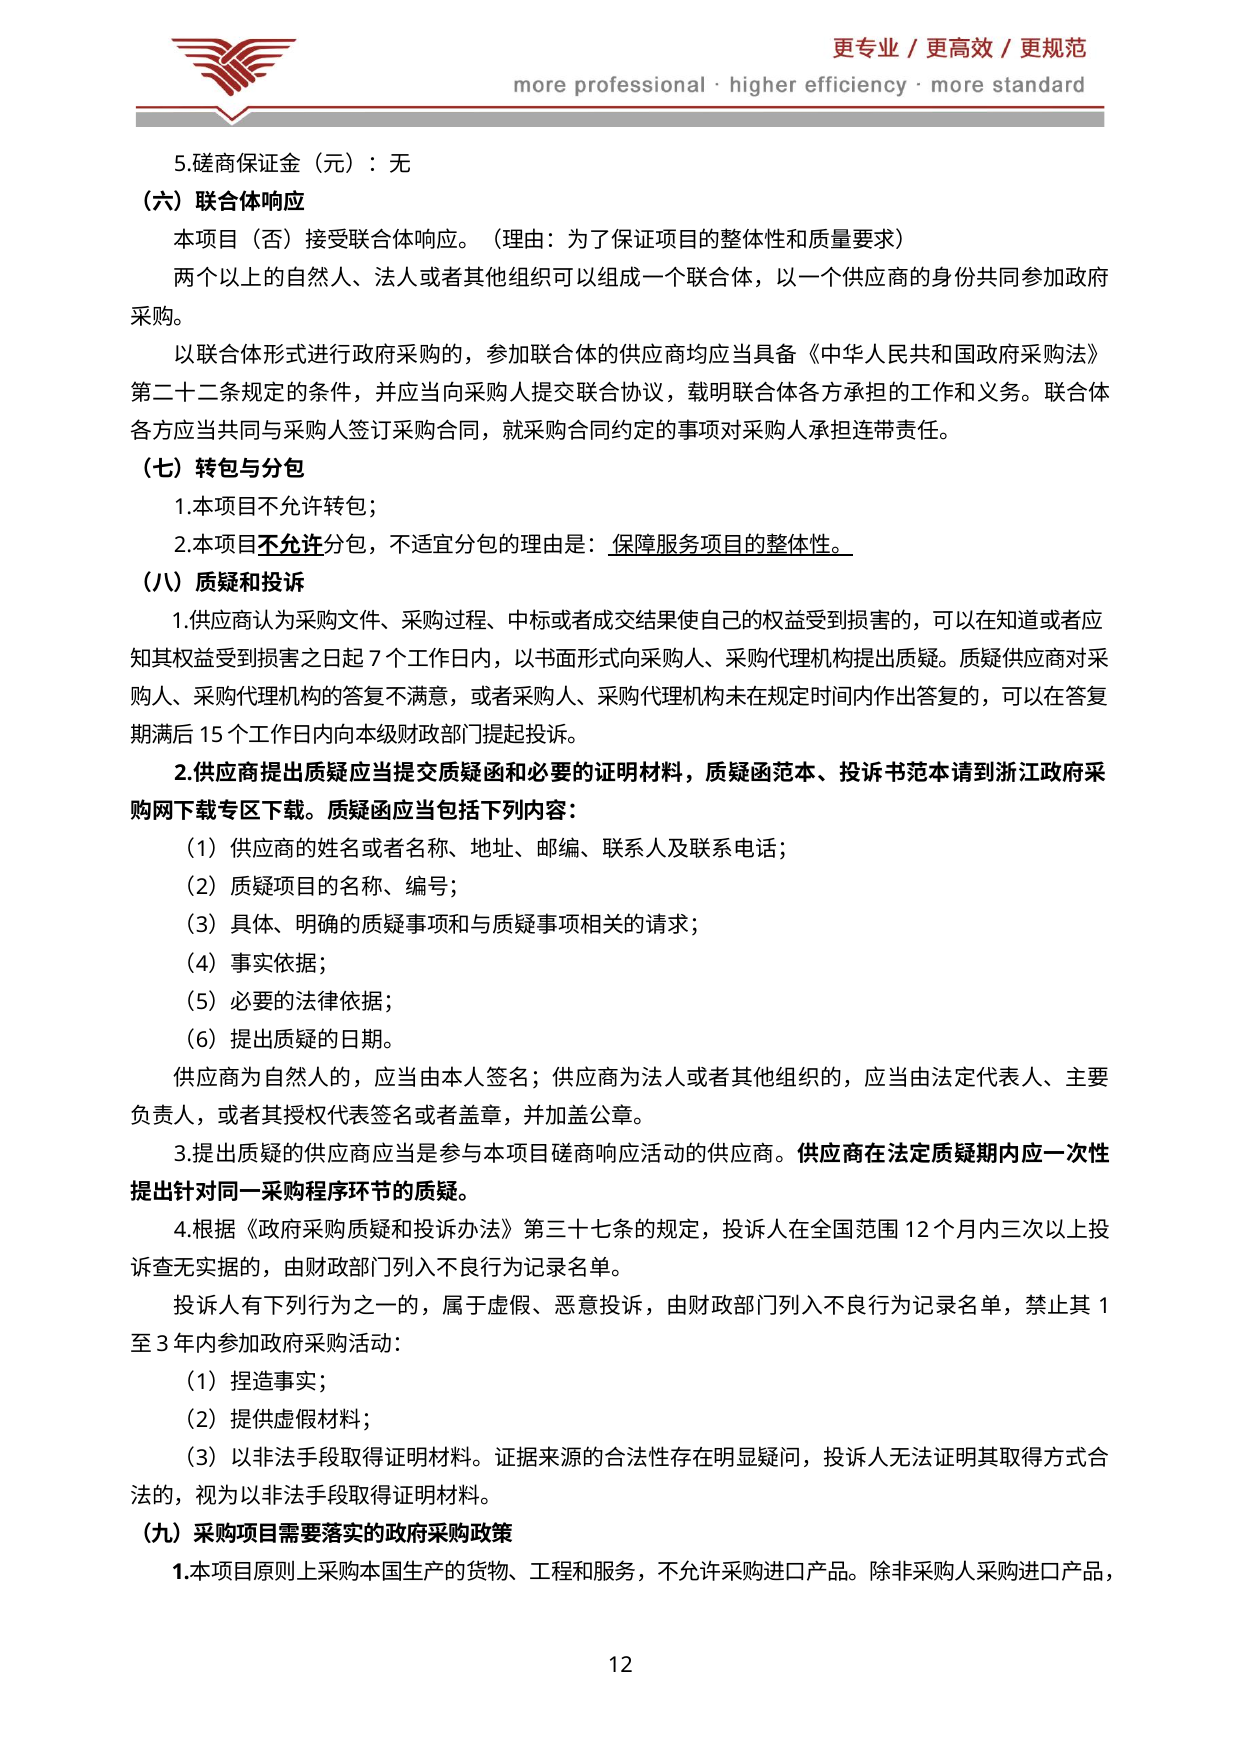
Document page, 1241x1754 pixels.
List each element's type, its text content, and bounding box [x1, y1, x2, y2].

text 以联合体形式进行政府采购的，参加联合体的供应商均应当具备《中华人民共和国政府采购法》第二十二条规定的条件，并应当向采购人提交联合协议，载明联合体各方承担的工作和义务。联合体各方应当共同与采购人签订采购合同，就采购合同约定的事项对采购人承担连带责任。 [130, 337, 1110, 445]
text 1.本项目不允许转包； [130, 489, 1110, 521]
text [130, 1554, 1110, 1586]
text 2.本项目不允许分包，不适宜分包的理由是： 保障服务项目的整体性。 [130, 527, 1110, 559]
text 本项目（否）接受联合体响应。（理由：为了保证项目的整体性和质量要求） [130, 222, 1110, 253]
text 4.根据《政府采购质疑和投诉办法》第三十七条的规定，投诉人在全国范围12个月内三次以上投诉查无实据的，由财政部门列入不良行为记录名单。 [130, 1212, 1110, 1281]
text （六）联合体响应 [130, 184, 1110, 216]
text （3）具体、明确的质疑事项和与质疑事项相关的请求； [130, 907, 1110, 939]
text （1）供应商的姓名或者名称、地址、邮编、联系人及联系电话； [130, 831, 1110, 863]
text （3）以非法手段取得证明材料。证据来源的合法性存在明显疑问，投诉人无法证明其取得方式合法的，视为以非法手段取得证明材料。 [130, 1440, 1110, 1510]
text 5.磋商保证金（元）：无 [130, 146, 1110, 177]
text （4）事实依据； [130, 946, 1110, 977]
text 供应商为自然人的，应当由本人签名；供应商为法人或者其他组织的，应当由法定代表人、主要负责人，或者其授权代表签名或者盖章，并加盖公章。 [130, 1060, 1110, 1129]
text （2）质疑项目的名称、编号； [130, 869, 1110, 901]
text （八）质疑和投诉 [130, 565, 1110, 597]
text （1）捏造事实； [130, 1364, 1110, 1396]
text （6）提出质疑的日期。 [130, 1022, 1110, 1054]
text （七）转包与分包 [130, 451, 1110, 483]
text 1.供应商认为采购文件、采购过程、中标或者成交结果使自己的权益受到损害的，可以在知道或者应知其权益受到损害之日起7个工作日内，以书面形式向采购人、采购代理机构提出质疑。质疑供应商对采购人、采购代理机构的答复不满意，或者采购人、采购代理机构未在规定时间内作出答复的，可以在答复期满后15个工作日内向本级财政部门提起投诉。 [130, 603, 1110, 749]
text 2.供应商提出质疑应当提交质疑函和必要的证明材料，质疑函范本、投诉书范本请到浙江政府采购网下载专区下载。质疑函应当包括下列内容： [130, 755, 1110, 825]
text 3.提出质疑的供应商应当是参与本项目磋商响应活动的供应商。供应商在法定质疑期内应一次性提出针对同一采购程序环节的质疑。 [130, 1136, 1110, 1206]
text （5）必要的法律依据； [130, 984, 1110, 1016]
text （2）提供虚假材料； [130, 1402, 1110, 1434]
text 投诉人有下列行为之一的，属于虚假、恶意投诉，由财政部门列入不良行为记录名单，禁止其1至3年内参加政府采购活动： [130, 1288, 1110, 1357]
text 两个以上的自然人、法人或者其他组织可以组成一个联合体，以一个供应商的身份共同参加政府采购。 [130, 260, 1110, 331]
picture [135, 14, 1105, 127]
text （九）采购项目需要落实的政府采购政策 [130, 1516, 1110, 1548]
